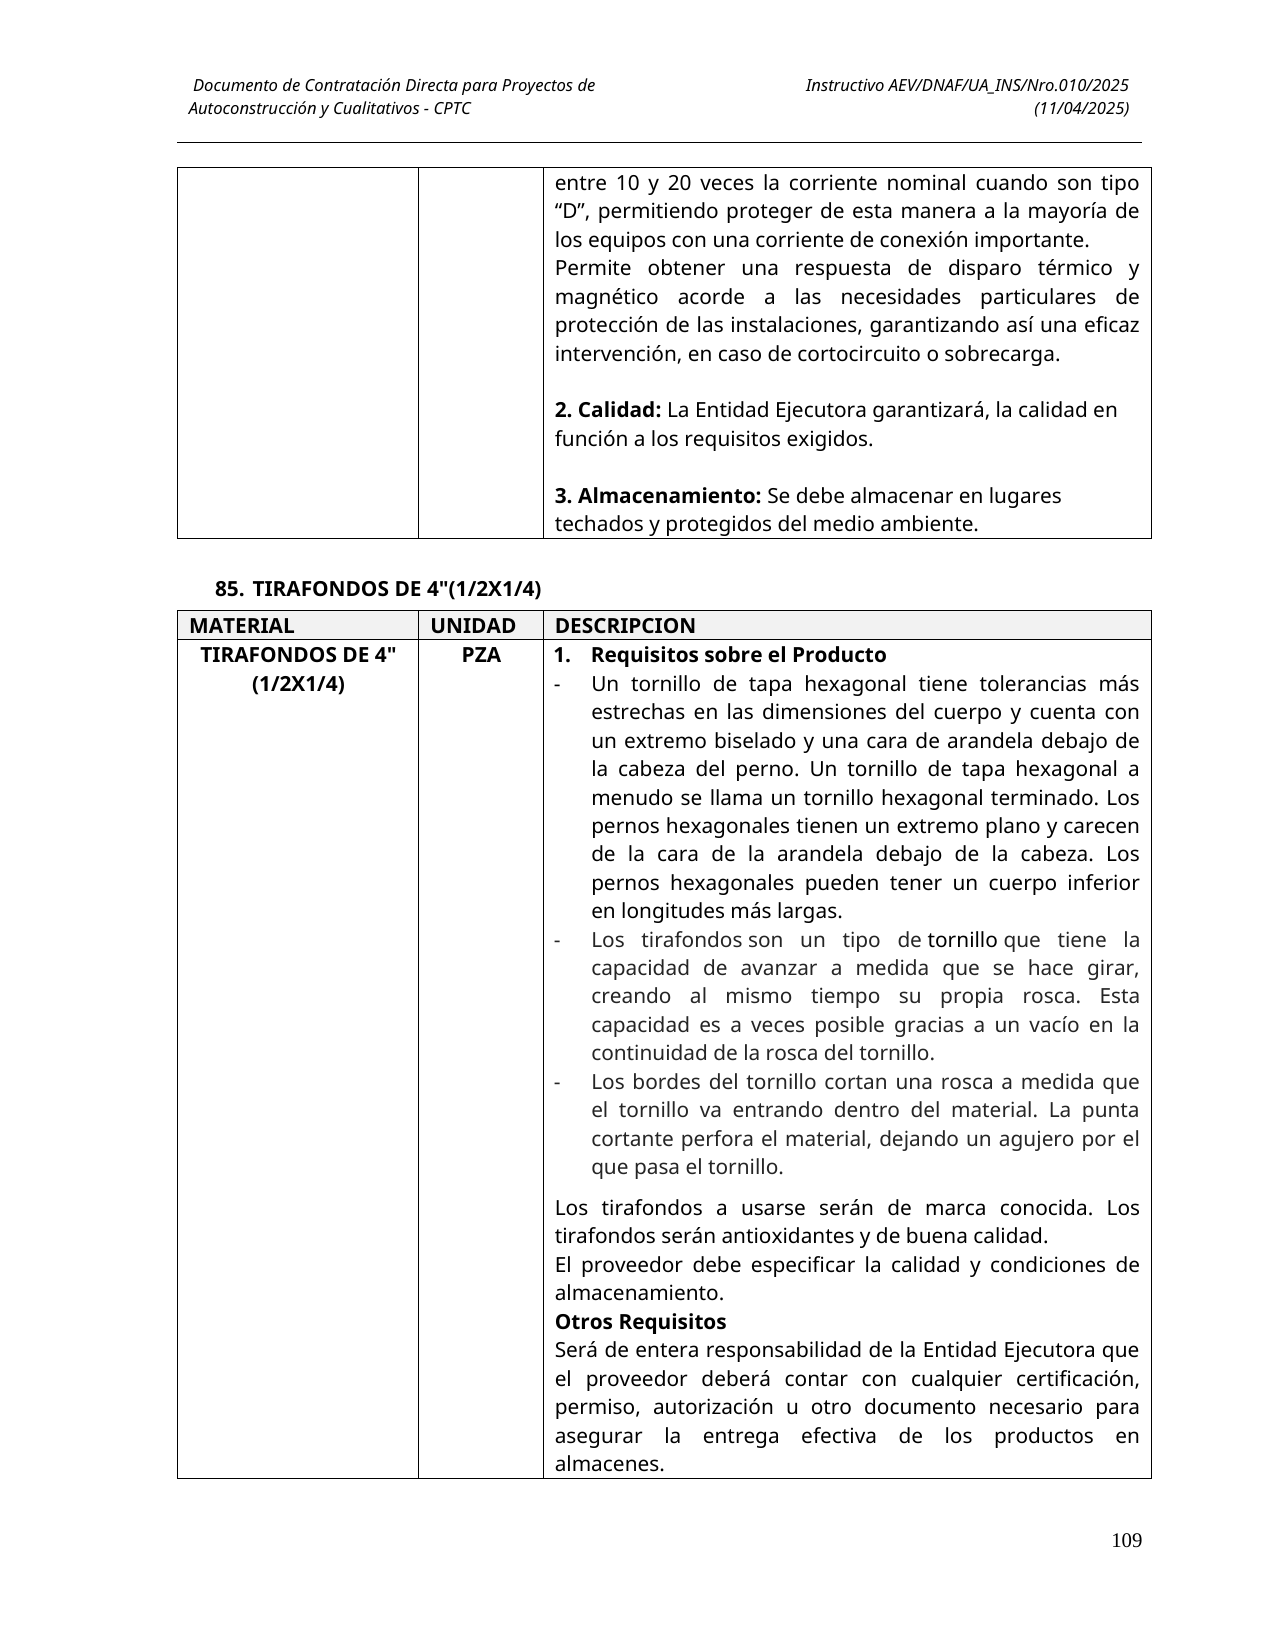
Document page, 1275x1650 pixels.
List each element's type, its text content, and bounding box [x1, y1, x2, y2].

list TIRAFONDOS DE 4"(1/2X1/4) [215, 574, 1142, 603]
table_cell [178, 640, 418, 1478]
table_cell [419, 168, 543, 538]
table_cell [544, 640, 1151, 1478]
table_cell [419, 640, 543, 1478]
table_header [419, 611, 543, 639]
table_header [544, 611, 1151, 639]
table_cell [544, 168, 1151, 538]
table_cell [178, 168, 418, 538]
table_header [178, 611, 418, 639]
